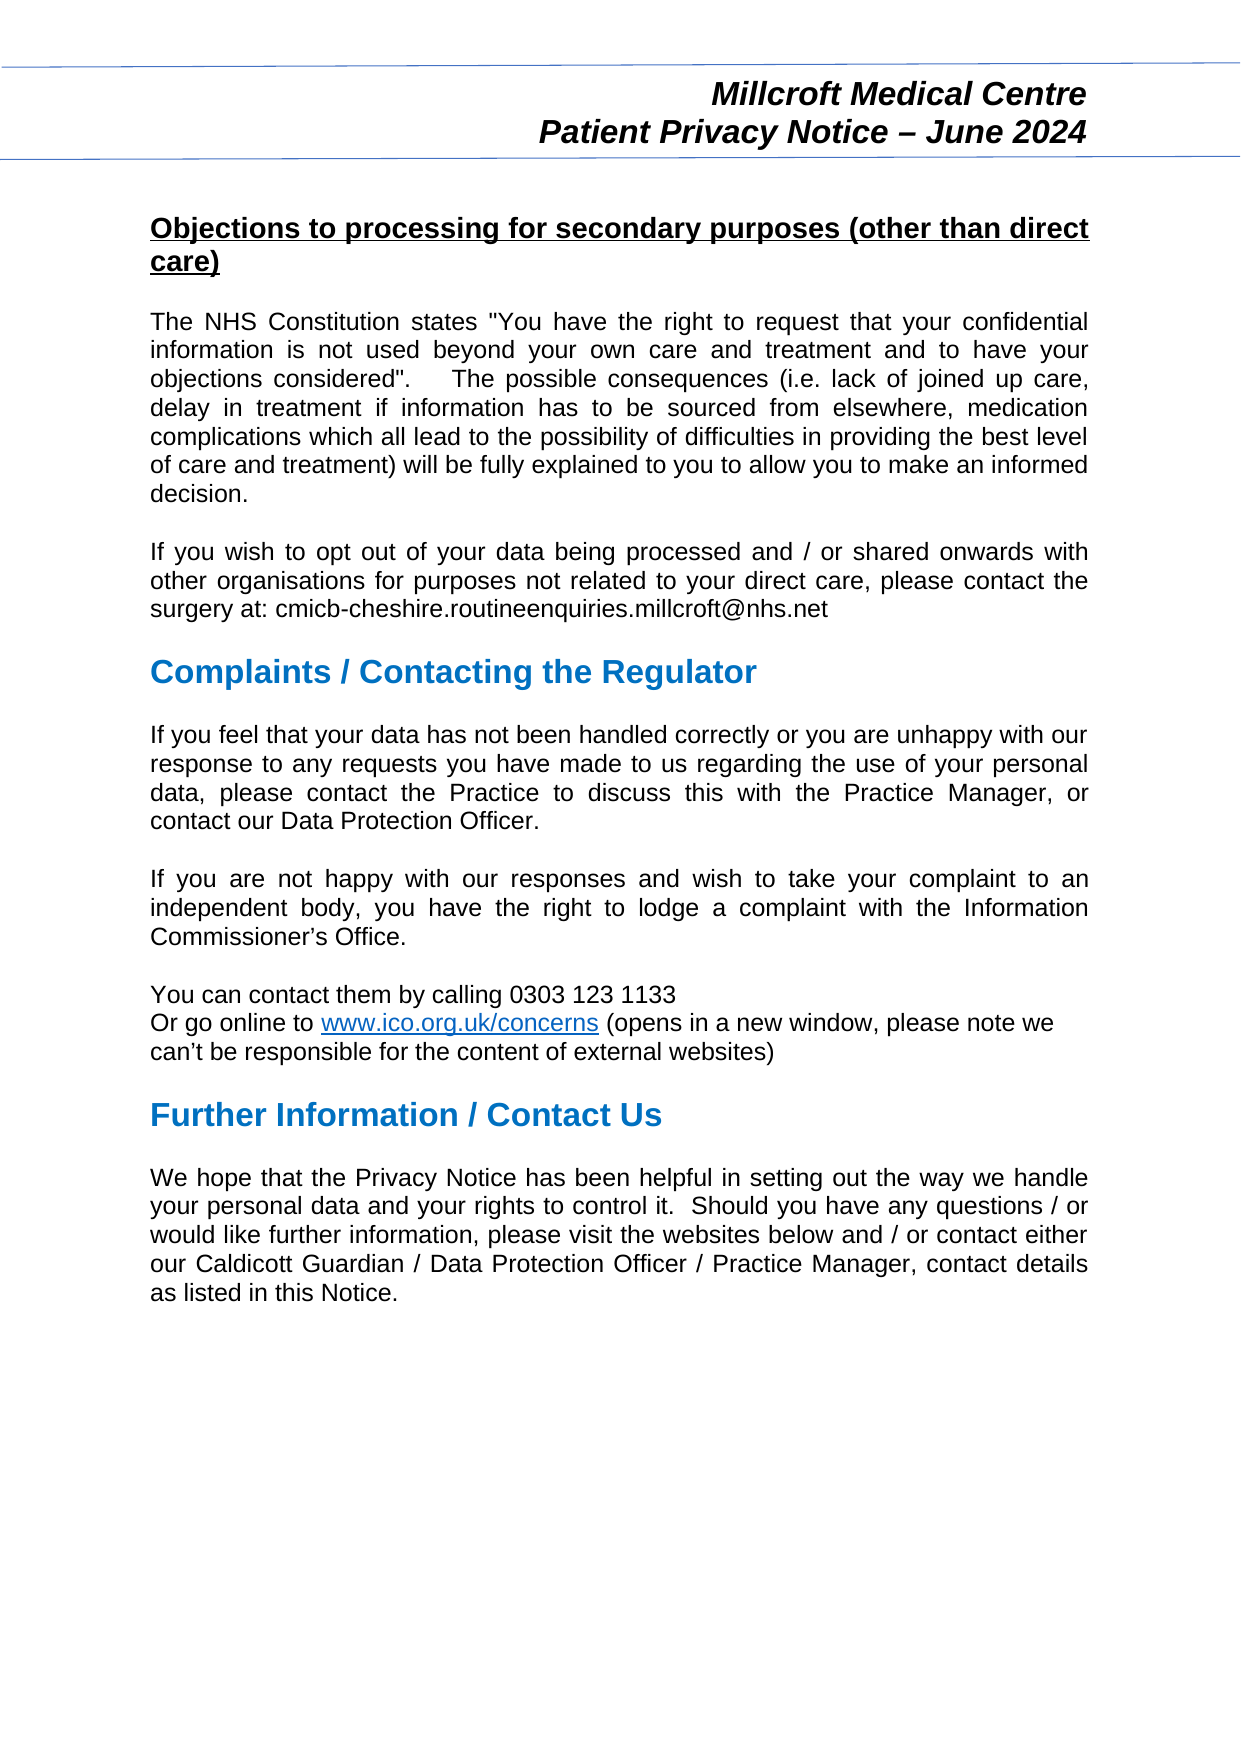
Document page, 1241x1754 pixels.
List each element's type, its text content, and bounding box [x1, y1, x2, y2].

text If you are not happy with our responses and wish to take your complaint to an independent body, you have the right to lodge a complaint with the Information Commissioner’s Office. [150, 864, 1090, 950]
text Objections to processing for secondary purposes (other than direct care) The NHS Constitution states "You have the right to request that your confidential information is not used beyond your own care and treatment and to have your objections considered". The possible consequences (i.e. lack of joined up care, delay in treatment if information has to be sourced from elsewhere, medication complications which all lead to the possibility of difficulties in providing the best level of care and treatment) will be fully explained to you to allow you to make an informed decision. [150, 241, 1090, 508]
text If you feel that your data has not been handled correctly or you are unhappy with our response to any requests you have made to us regarding the use of your personal data, please contact the Practice to discuss this with the Practice Manager, or contact our Data Protection Officer. [150, 720, 1090, 835]
text You can contact them by calling 0303 123 1133 Or go online to www.ico.org.uk/concerns (opens in a new window, please note we can’t be responsible for the content of external websites) [150, 979, 1090, 1066]
text We hope that the Privacy Notice has been helpful in setting out the way we handle your personal data and your rights to control it. Should you have any questions / or would like further information, please visit the websites below and / or contact either our Caldicott Guardian / Data Protection Officer / Practice Manager, contact details as listed in this Notice. [150, 1163, 1090, 1306]
text Further Information / Contact Us [150, 1095, 1090, 1133]
text Complaints / Contacting the Regulator [150, 652, 1090, 691]
text If you wish to opt out of your data being processed and / or shared onwards with other organisations for purposes not related to your direct care, please contact the surgery at: cmicb-cheshire.routineenquiries.millcroft@nhs.net [150, 537, 1090, 623]
